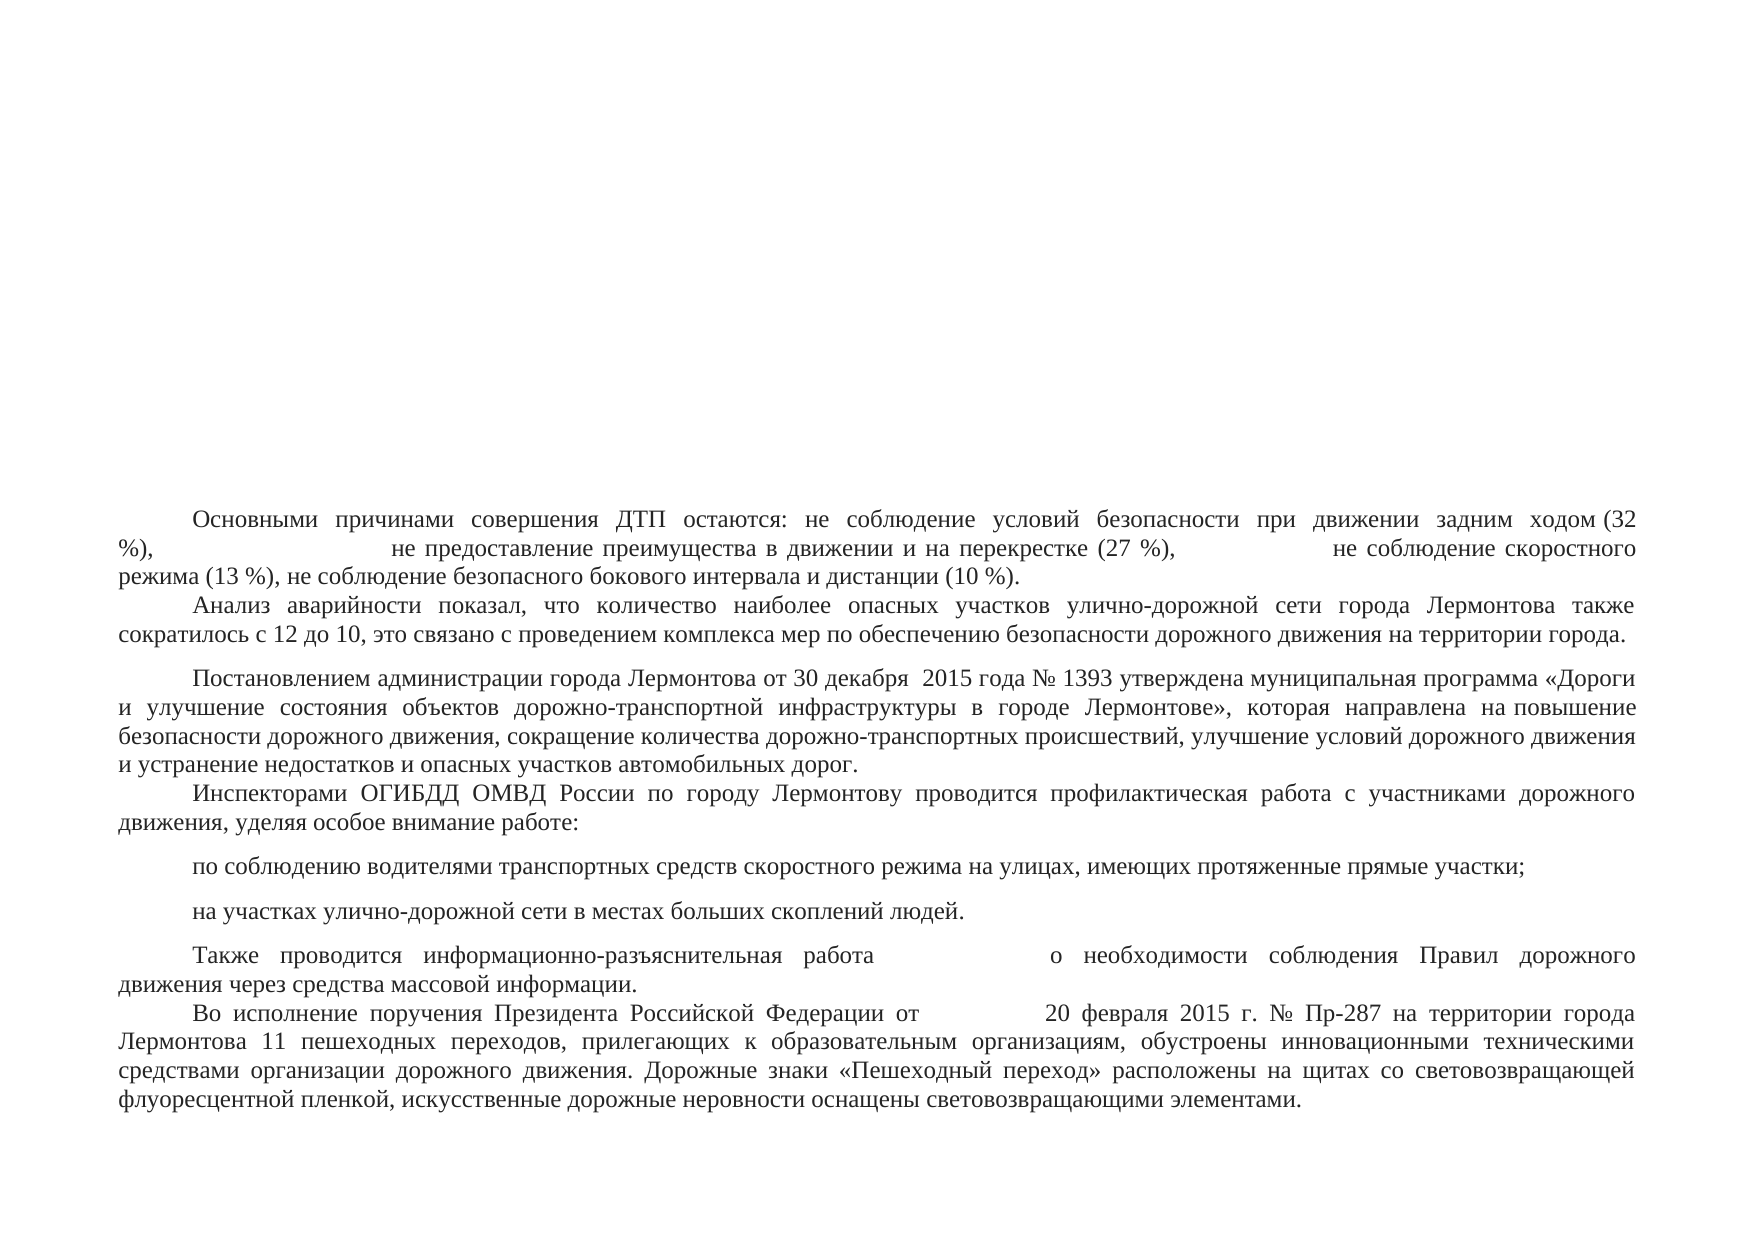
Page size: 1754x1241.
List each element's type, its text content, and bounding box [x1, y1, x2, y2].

text на участках улично-дорожной сети в местах больших скоплений людей. [118, 896, 1636, 924]
text Анализ аварийности показал, что количество наиболее опасных участков улично-дорожной сети города Лермонтова также сократилось с 12 до 10, это связано с проведением комплекса мер по обеспечению безопасности дорожного движения на территории города. [118, 590, 1636, 648]
text Также проводится информационно-разъяснительная работа о необходимости соблюдения Правил дорожного движения через средства массовой информации. [118, 940, 1636, 998]
text Во исполнение поручения Президента Российской Федерации от 20 февраля 2015 г. № Пр-287 на территории города Лермонтова 11 пешеходных переходов, прилегающих к образовательным организациям, обустроены инновационными техническими средствами организации дорожного движения. Дорожные знаки «Пешеходный переход» расположены на щитах со световозвращающей флуоресцентной пленкой, искусственные дорожные неровности оснащены световозвращающими элементами. [118, 998, 1636, 1113]
text Инспекторами ОГИБДД ОМВД России по городу Лермонтову проводится профилактическая работа с участниками дорожного движения, уделяя особое внимание работе: [118, 778, 1636, 836]
text Постановлением администрации города Лермонтова от 30 декабря 2015 года № 1393 утверждена муниципальная программа «Дороги и улучшение состояния объектов дорожно-транспортной инфраструктуры в городе Лермонтове», которая направлена на повышение безопасности дорожного движения, сокращение количества дорожно-транспортных происшествий, улучшение условий дорожного движения и устранение недостатков и опасных участков автомобильных дорог. [118, 663, 1636, 778]
text по соблюдению водителями транспортных средств скоростного режима на улицах, имеющих протяженные прямые участки; [118, 851, 1636, 880]
text Основными причинами совершения ДТП остаются: не соблюдение условий безопасности при движении задним ходом (32 %), не предоставление преимущества в движении и на перекрестке (27 %), не соблюдение скоростного режима (13 %), не соблюдение безопасного бокового интервала и дистанции (10 %). [118, 504, 1636, 590]
